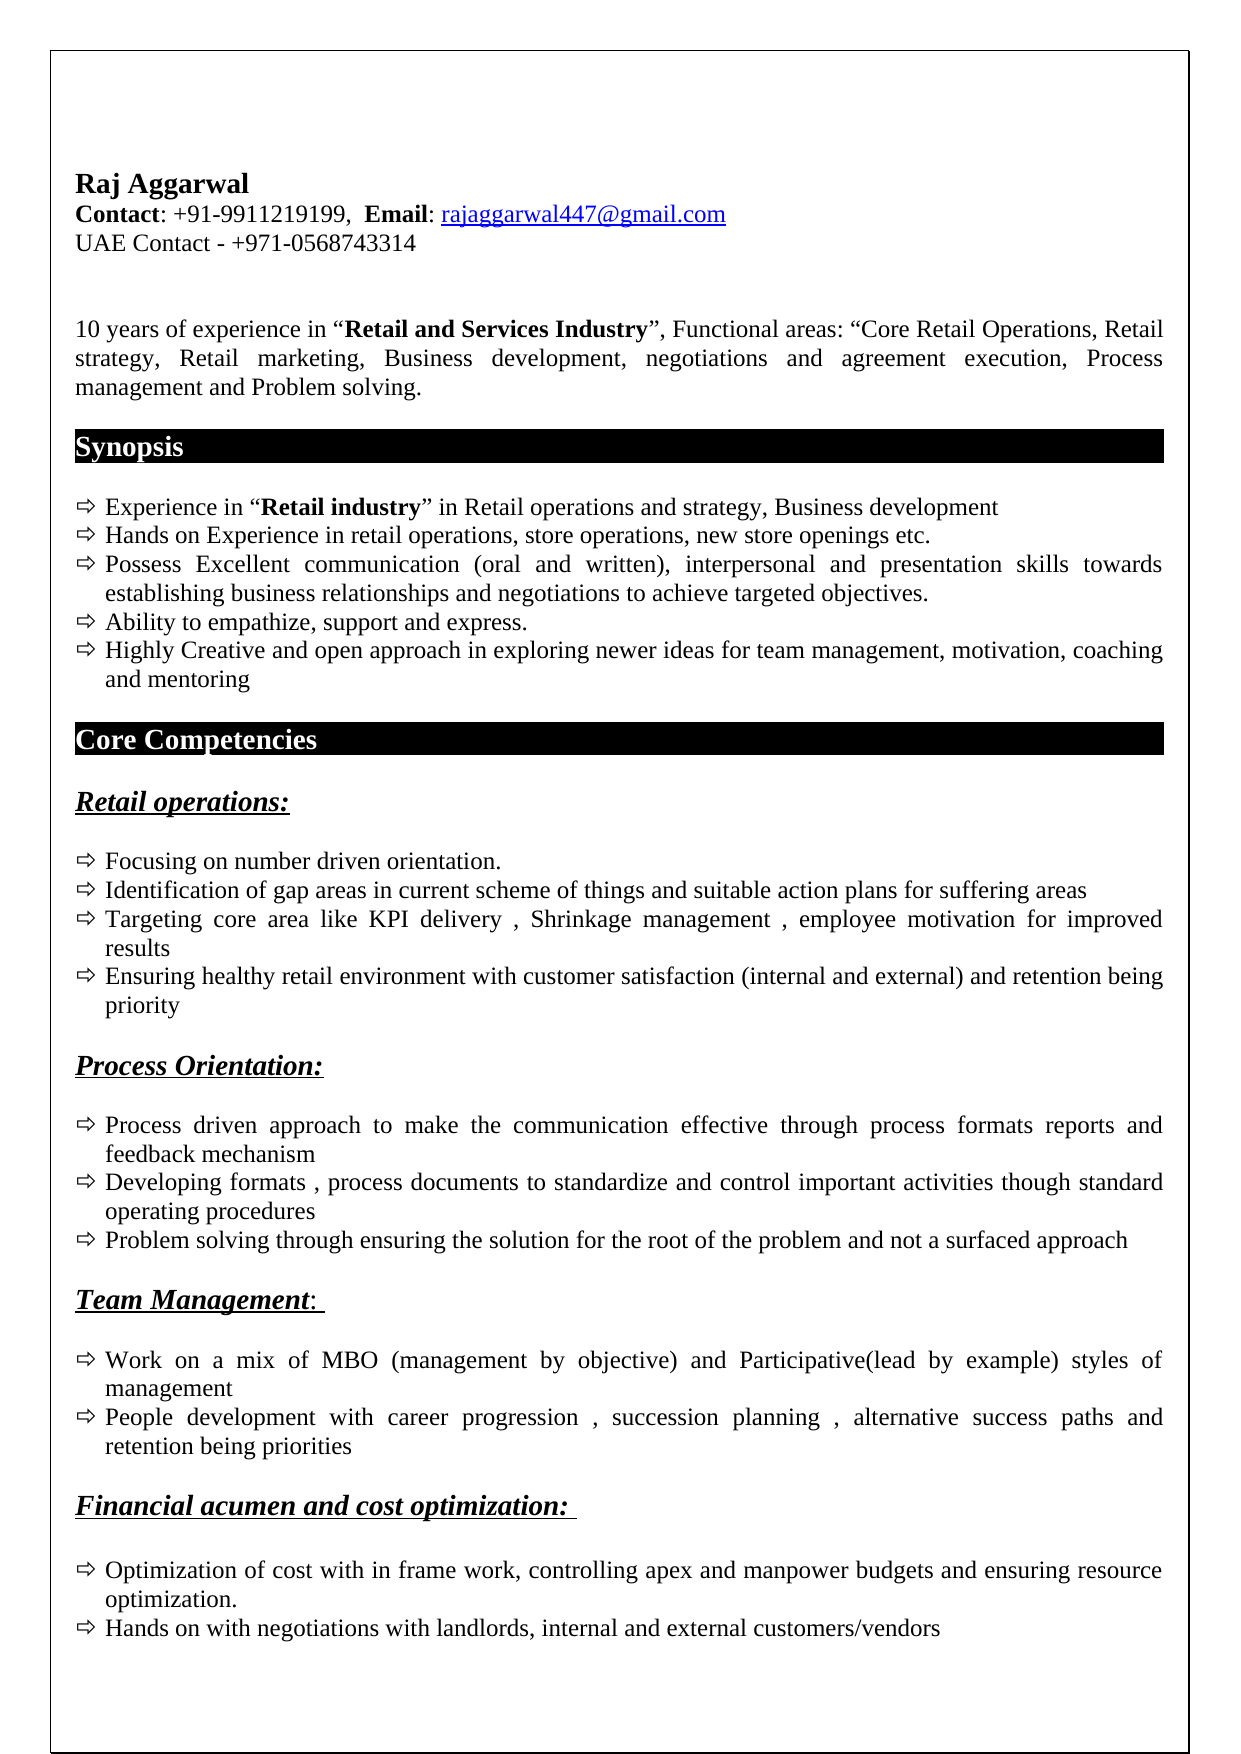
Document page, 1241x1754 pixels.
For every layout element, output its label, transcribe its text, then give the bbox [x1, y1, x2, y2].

text Raj Aggarwal [75, 166, 1164, 199]
list Highly Creative and open approach in exploring newer ideas for team management, motivation, coaching and mentoring [75, 636, 1164, 693]
text Retail operations: [75, 784, 1164, 818]
list Experience in “Retail industry” in Retail operations and strategy, Business development [75, 492, 1164, 521]
text Synopsis [75, 429, 1164, 463]
list Ability to empathize, support and express. [75, 607, 1164, 636]
text Financial acumen and cost optimization: [75, 1488, 1164, 1522]
text 10 years of experience in “Retail and Services Industry”, Functional areas: “Core Retail Operations, Retail strategy, Retail marketing, Business development, negotiations and agreement execution, Process management and Problem solving. [75, 314, 1164, 401]
list Problem solving through ensuring the solution for the root of the problem and not a surfaced approach [75, 1225, 1164, 1254]
list Focusing on number driven orientation. [75, 846, 1164, 875]
list Developing formats , process documents to standardize and control important activities though standard operating procedures [75, 1167, 1164, 1225]
text Core Competencies [75, 722, 1164, 755]
list Hands on with negotiations with landlords, internal and external customers/vendors [75, 1613, 1164, 1642]
list Identification of gap areas in current scheme of things and suitable action plans for suffering areas [75, 875, 1164, 904]
text Process Orientation: [75, 1048, 1164, 1081]
list Work on a mix of MBO (management by objective) and Participative(lead by example) styles of management [75, 1345, 1164, 1402]
list Hands on Experience in retail operations, store operations, new store openings etc. [75, 521, 1164, 549]
list Process driven approach to make the communication effective through process formats reports and feedback mechanism [75, 1110, 1164, 1167]
list People development with career progression , succession planning , alternative success paths and retention being priorities [75, 1402, 1164, 1460]
text UAE Contact - +971-0568743314 [75, 228, 1164, 257]
list Ensuring healthy retail environment with customer satisfaction (internal and external) and retention being priority [75, 961, 1164, 1019]
list Possess Excellent communication (oral and written), interpersonal and presentation skills towards establishing business relationships and negotiations to achieve targeted objectives. [75, 549, 1164, 607]
list Optimization of cost with in frame work, controlling apex and manpower budgets and ensuring resource optimization. [75, 1556, 1164, 1613]
text Contact: +91-9911219199, Email: rajaggarwal447@gmail.com [75, 199, 1164, 228]
list Targeting core area like KPI delivery , Shrinkage management , employee motivation for improved results [75, 904, 1164, 961]
text Team Management: [75, 1282, 1164, 1316]
